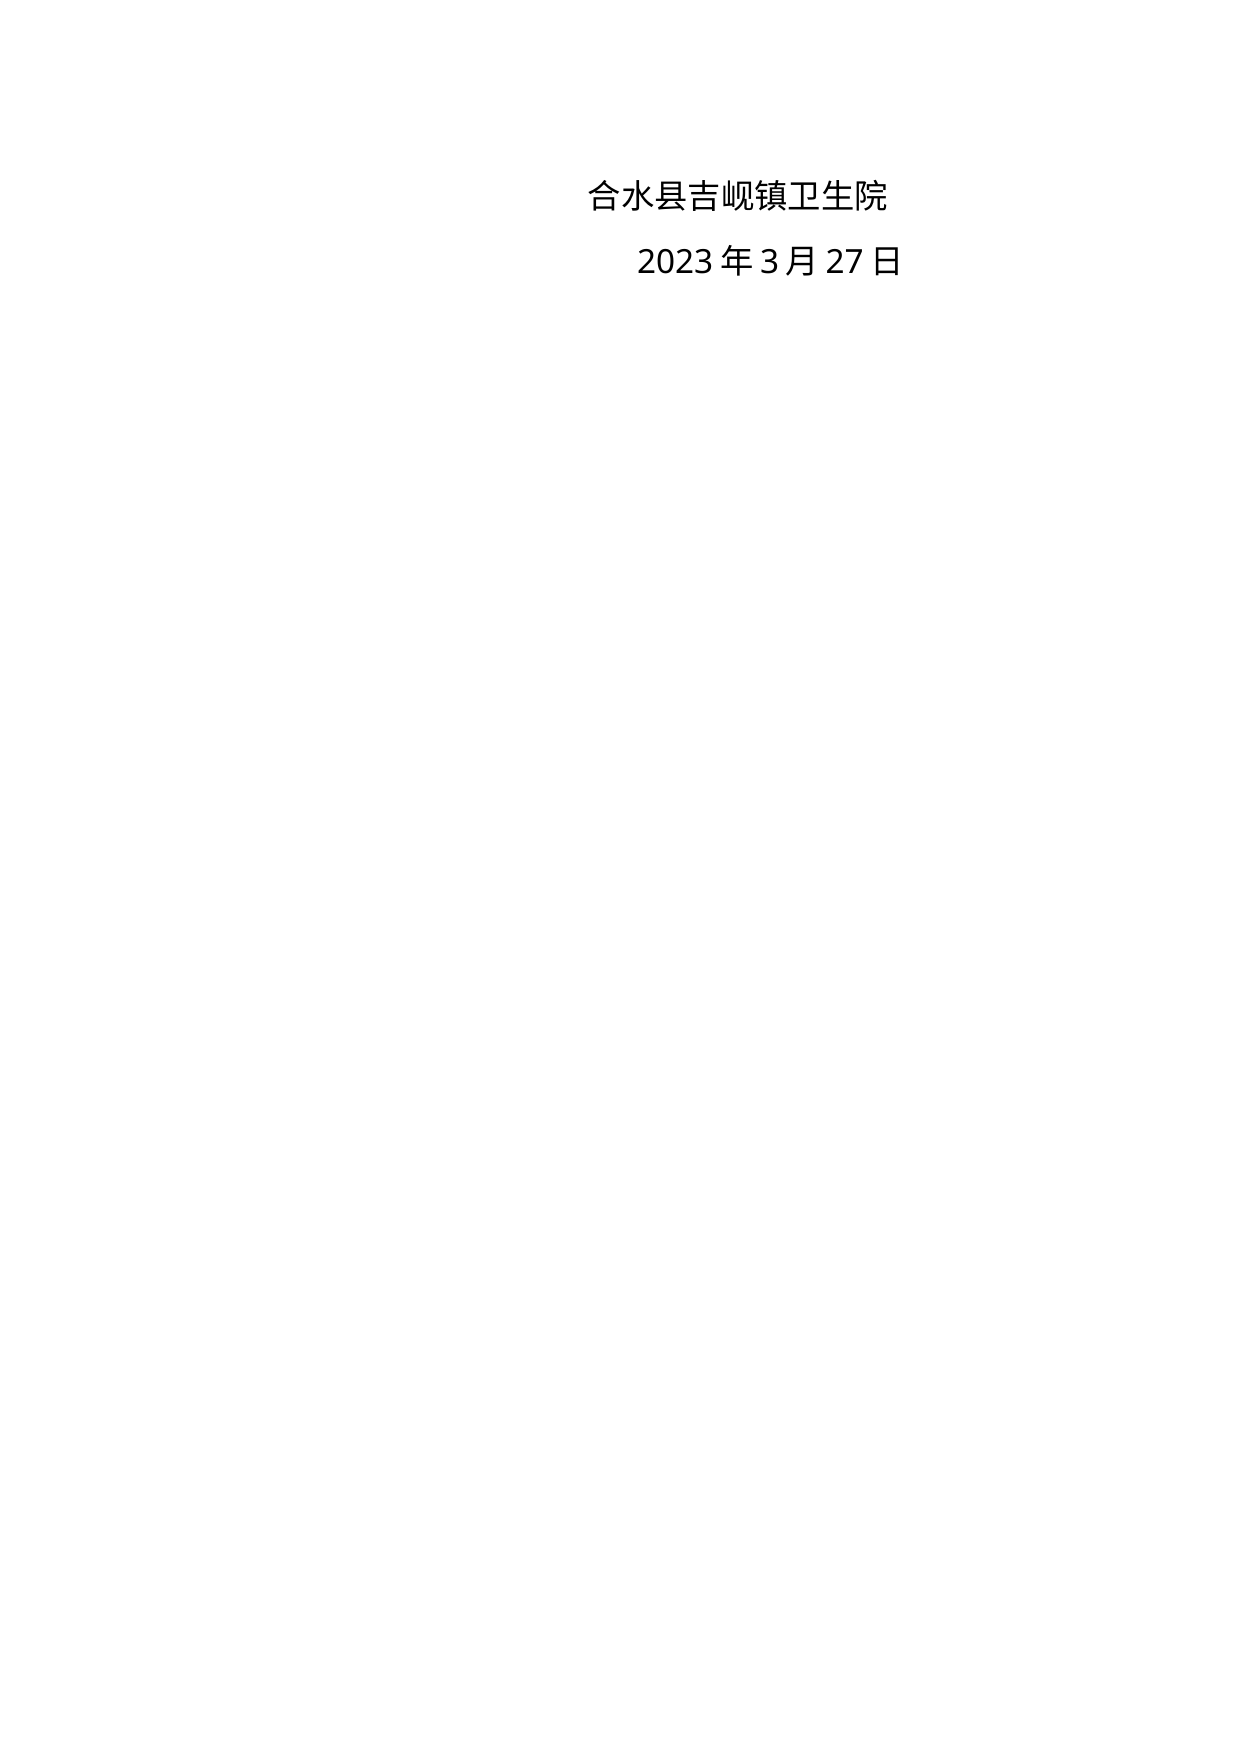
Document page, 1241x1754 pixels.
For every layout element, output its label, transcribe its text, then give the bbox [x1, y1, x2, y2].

list 2023年3月27日 [187, 227, 1053, 292]
list 合水县吉岘镇卫生院 [187, 162, 1053, 227]
